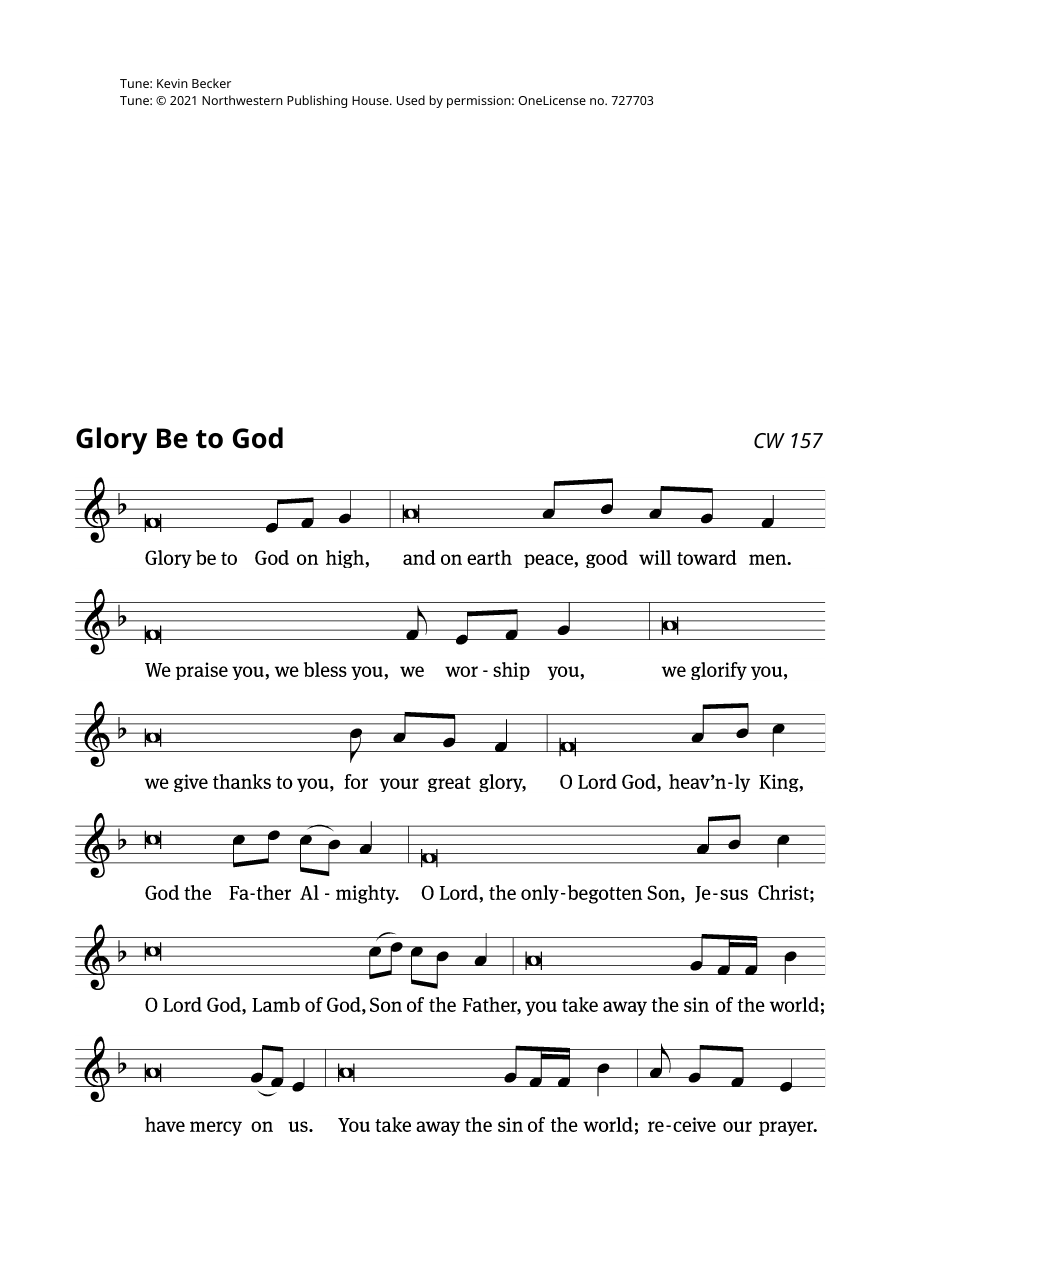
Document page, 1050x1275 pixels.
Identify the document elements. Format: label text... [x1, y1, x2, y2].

picture [75, 477, 826, 1136]
text Tune: Kevin Becker [120, 75, 975, 92]
text Tune: © 2021 Northwestern Publishing House. Used by permission: OneLicense no. 727703 [120, 92, 975, 109]
text Glory Be to God CW 157 [75, 420, 975, 457]
